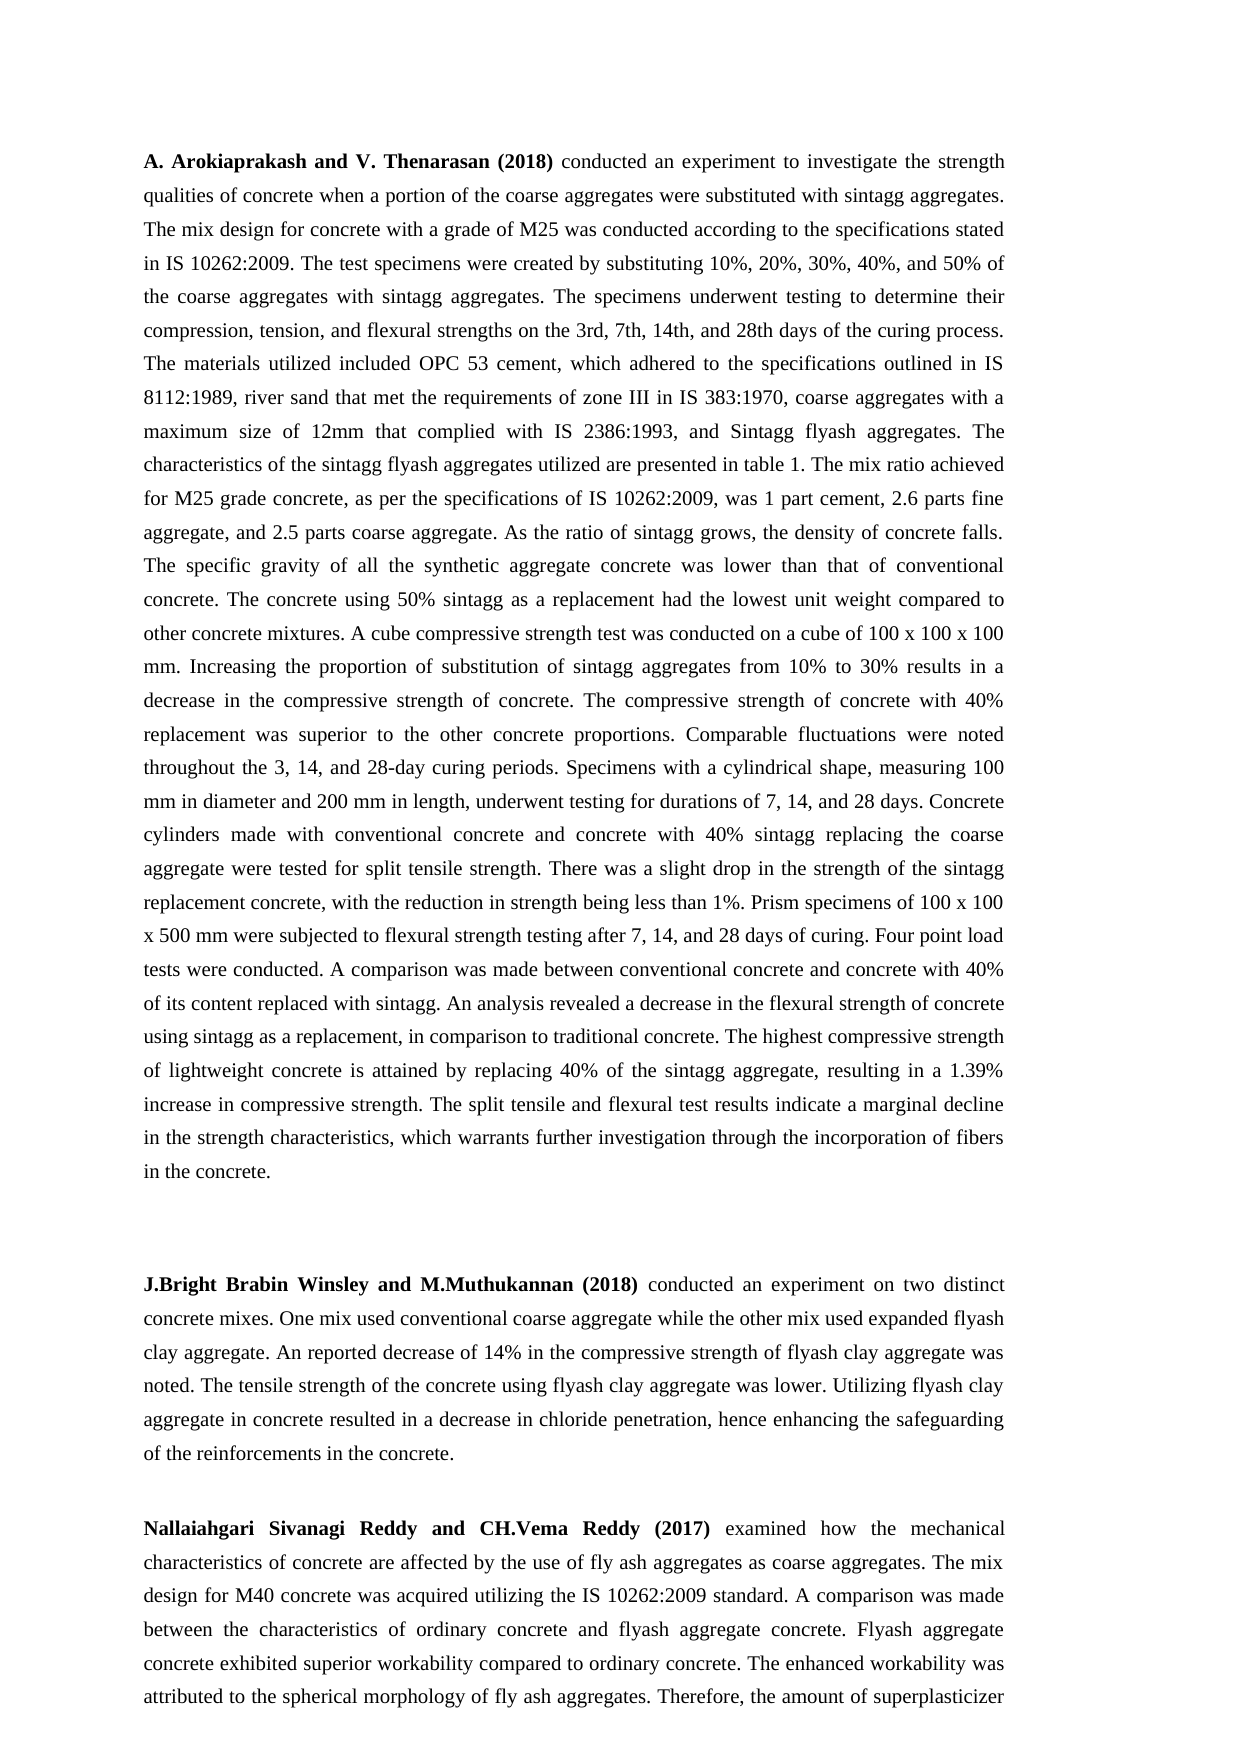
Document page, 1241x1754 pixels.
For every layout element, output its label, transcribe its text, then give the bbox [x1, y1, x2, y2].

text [143, 1516, 1006, 1708]
text A. Arokiaprakash and V. Thenarasan (2018) conducted an experiment to investigate the strength qualities of concrete when a portion of the coarse aggregates were substituted with sintagg aggregates. The mix design for concrete with a grade of M25 was conducted according to the specifications stated in IS 10262:2009. The test specimens were created by substituting 10%, 20%, 30%, 40%, and 50% of the coarse aggregates with sintagg aggregates. The specimens underwent testing to determine their compression, tension, and flexural strengths on the 3rd, 7th, 14th, and 28th days of the curing process. The materials utilized included OPC 53 cement, which adhered to the specifications outlined in IS 8112:1989, river sand that met the requirements of zone III in IS 383:1970, coarse aggregates with a maximum size of 12mm that complied with IS 2386:1993, and Sintagg flyash aggregates. The characteristics of the sintagg flyash aggregates utilized are presented in table 1. The mix ratio achieved for M25 grade concrete, as per the specifications of IS 10262:2009, was 1 part cement, 2.6 parts fine aggregate, and 2.5 parts coarse aggregate. As the ratio of sintagg grows, the density of concrete falls. The specific gravity of all the synthetic aggregate concrete was lower than that of conventional concrete. The concrete using 50% sintagg as a replacement had the lowest unit weight compared to other concrete mixtures. A cube compressive strength test was conducted on a cube of 100 x 100 x 100 mm. Increasing the proportion of substitution of sintagg aggregates from 10% to 30% results in a decrease in the compressive strength of concrete. The compressive strength of concrete with 40% replacement was superior to the other concrete proportions. Comparable fluctuations were noted throughout the 3, 14, and 28-day curing periods. Specimens with a cylindrical shape, measuring 100 mm in diameter and 200 mm in length, underwent testing for durations of 7, 14, and 28 days. Concrete cylinders made with conventional concrete and concrete with 40% sintagg replacing the coarse aggregate were tested for split tensile strength. There was a slight drop in the strength of the sintagg replacement concrete, with the reduction in strength being less than 1%. Prism specimens of 100 x 100 x 500 mm were subjected to flexural strength testing after 7, 14, and 28 days of curing. Four point load tests were conducted. A comparison was made between conventional concrete and concrete with 40% of its content replaced with sintagg. An analysis revealed a decrease in the flexural strength of concrete using sintagg as a replacement, in comparison to traditional concrete. The highest compressive strength of lightweight concrete is attained by replacing 40% of the sintagg aggregate, resulting in a 1.39% increase in compressive strength. The split tensile and flexural test results indicate a marginal decline in the strength characteristics, which warrants further investigation through the incorporation of fibers in the concrete. [143, 149, 1006, 1183]
text J.Bright Brabin Winsley and M.Muthukannan (2018) conducted an experiment on two distinct concrete mixes. One mix used conventional coarse aggregate while the other mix used expanded flyash clay aggregate. An reported decrease of 14% in the compressive strength of flyash clay aggregate was noted. The tensile strength of the concrete using flyash clay aggregate was lower. Utilizing flyash clay aggregate in concrete resulted in a decrease in chloride penetration, hence enhancing the safeguarding of the reinforcements in the concrete. [143, 1272, 1006, 1464]
